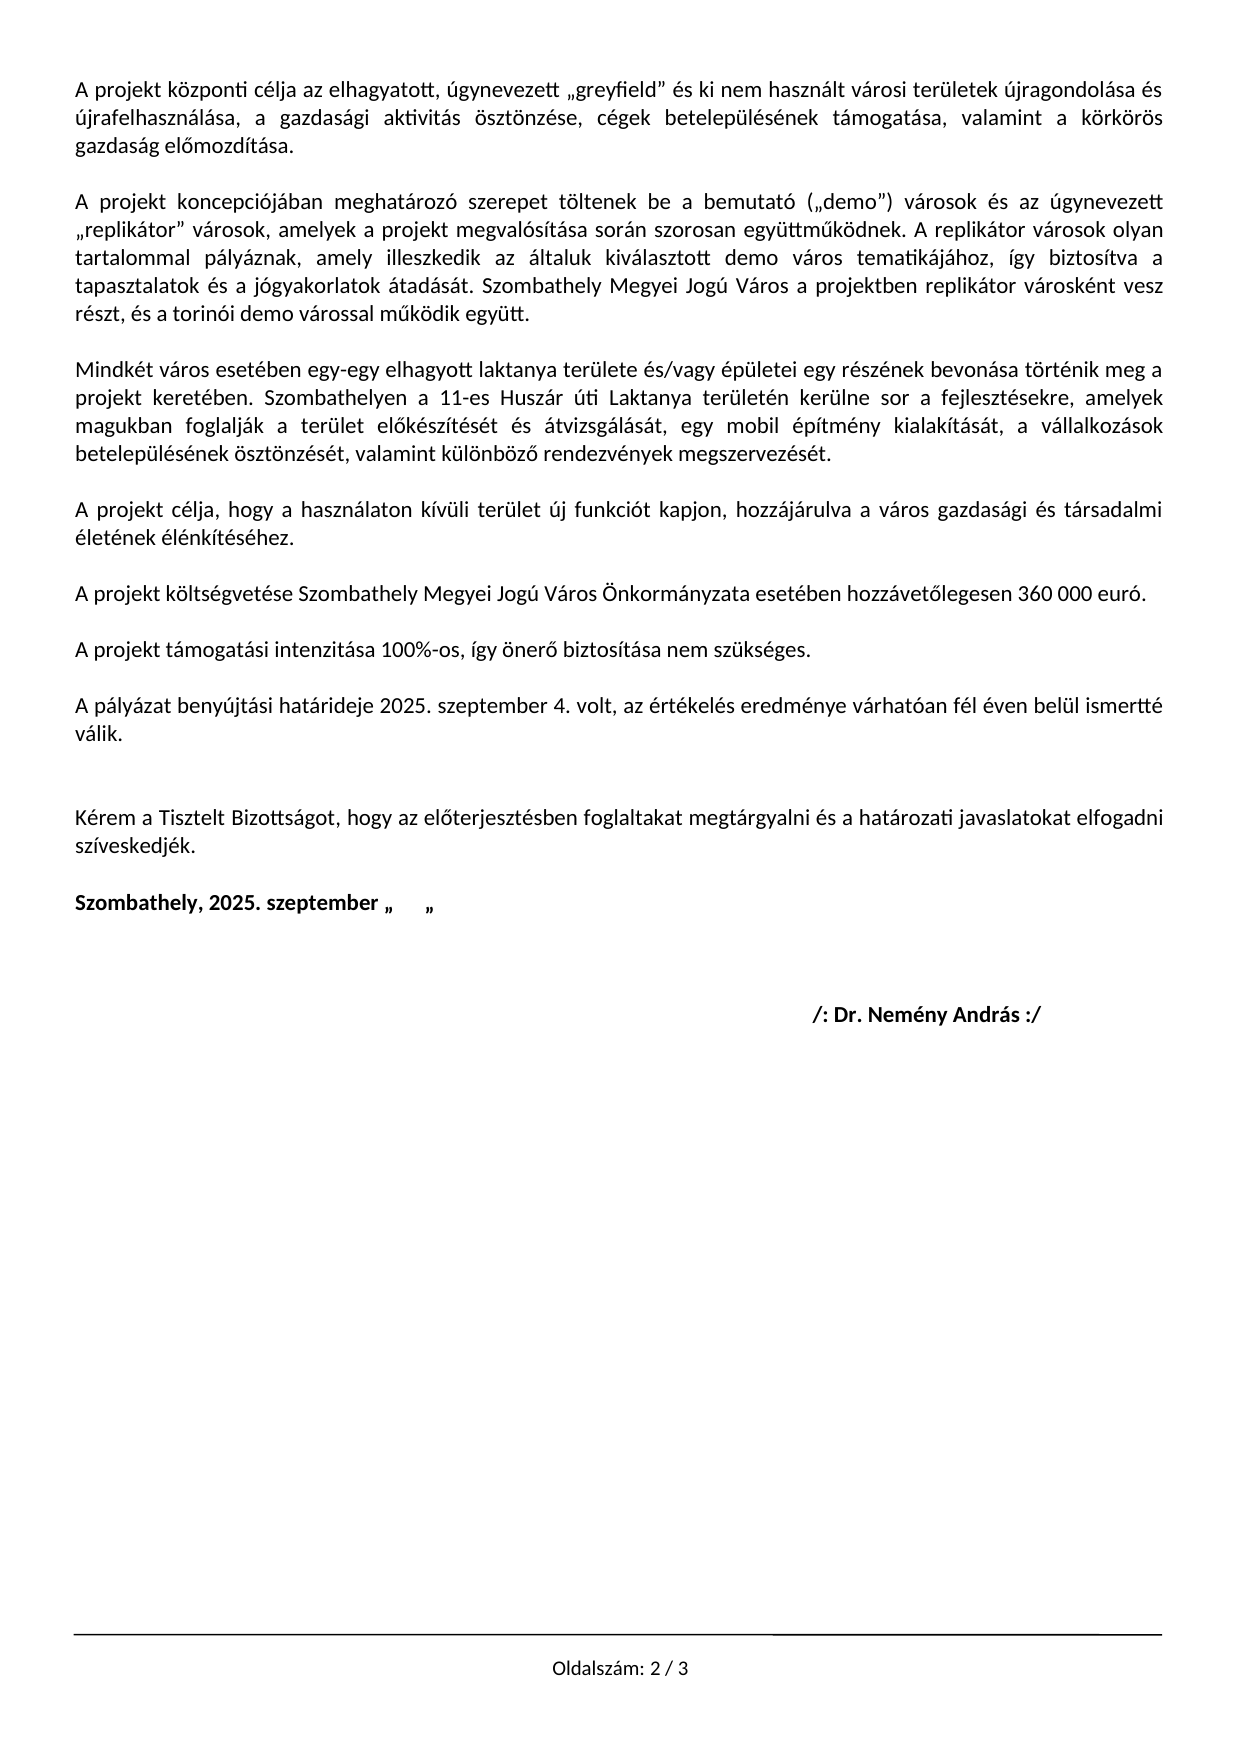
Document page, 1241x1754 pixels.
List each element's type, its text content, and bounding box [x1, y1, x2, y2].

text A projekt célja, hogy a használaton kívüli terület új funkciót kapjon, hozzájárulva a város gazdasági és társadalmi életének élénkítéséhez. [75, 495, 1165, 551]
text A projekt támogatási intenzitása 100%-os, így önerő biztosítása nem szükséges. [75, 635, 1165, 663]
text A projekt koncepciójában meghatározó szerepet töltenek be a bemutató („demo”) városok és az úgynevezett „replikátor” városok, amelyek a projekt megvalósítása során szorosan együttműködnek. A replikátor városok olyan tartalommal pályáznak, amely illeszkedik az általuk kiválasztott demo város tematikájához, így biztosítva a tapasztalatok és a jógyakorlatok átadását. Szombathely Megyei Jogú Város a projektben replikátor városként vesz részt, és a torinói demo várossal működik együtt. [75, 187, 1165, 327]
text /: Dr. Nemény András :/ [119, 1000, 1165, 1028]
text Kérem a Tisztelt Bizottságot, hogy az előterjesztésben foglaltakat megtárgyalni és a határozati javaslatokat elfogadni szíveskedjék. [75, 803, 1165, 859]
text A pályázat benyújtási határideje 2025. szeptember 4. volt, az értékelés eredménye várhatóan fél éven belül ismertté válik. [75, 691, 1165, 747]
text A projekt központi célja az elhagyatott, úgynevezett „greyfield” és ki nem használt városi területek újragondolása és újrafelhasználása, a gazdasági aktivitás ösztönzése, cégek betelepülésének támogatása, valamint a körkörös gazdaság előmozdítása. [75, 75, 1165, 159]
text Mindkét város esetében egy-egy elhagyott laktanya területe és/vagy épületei egy részének bevonása történik meg a projekt keretében. Szombathelyen a 11-es Huszár úti Laktanya területén kerülne sor a fejlesztésekre, amelyek magukban foglalják a terület előkészítését és átvizsgálását, egy mobil építmény kialakítását, a vállalkozások betelepülésének ösztönzését, valamint különböző rendezvények megszervezését. [75, 355, 1165, 467]
text Szombathely, 2025. szeptember „ „ [75, 888, 1165, 916]
text A projekt költségvetése Szombathely Megyei Jogú Város Önkormányzata esetében hozzávetőlegesen 360 000 euró. [75, 579, 1165, 607]
